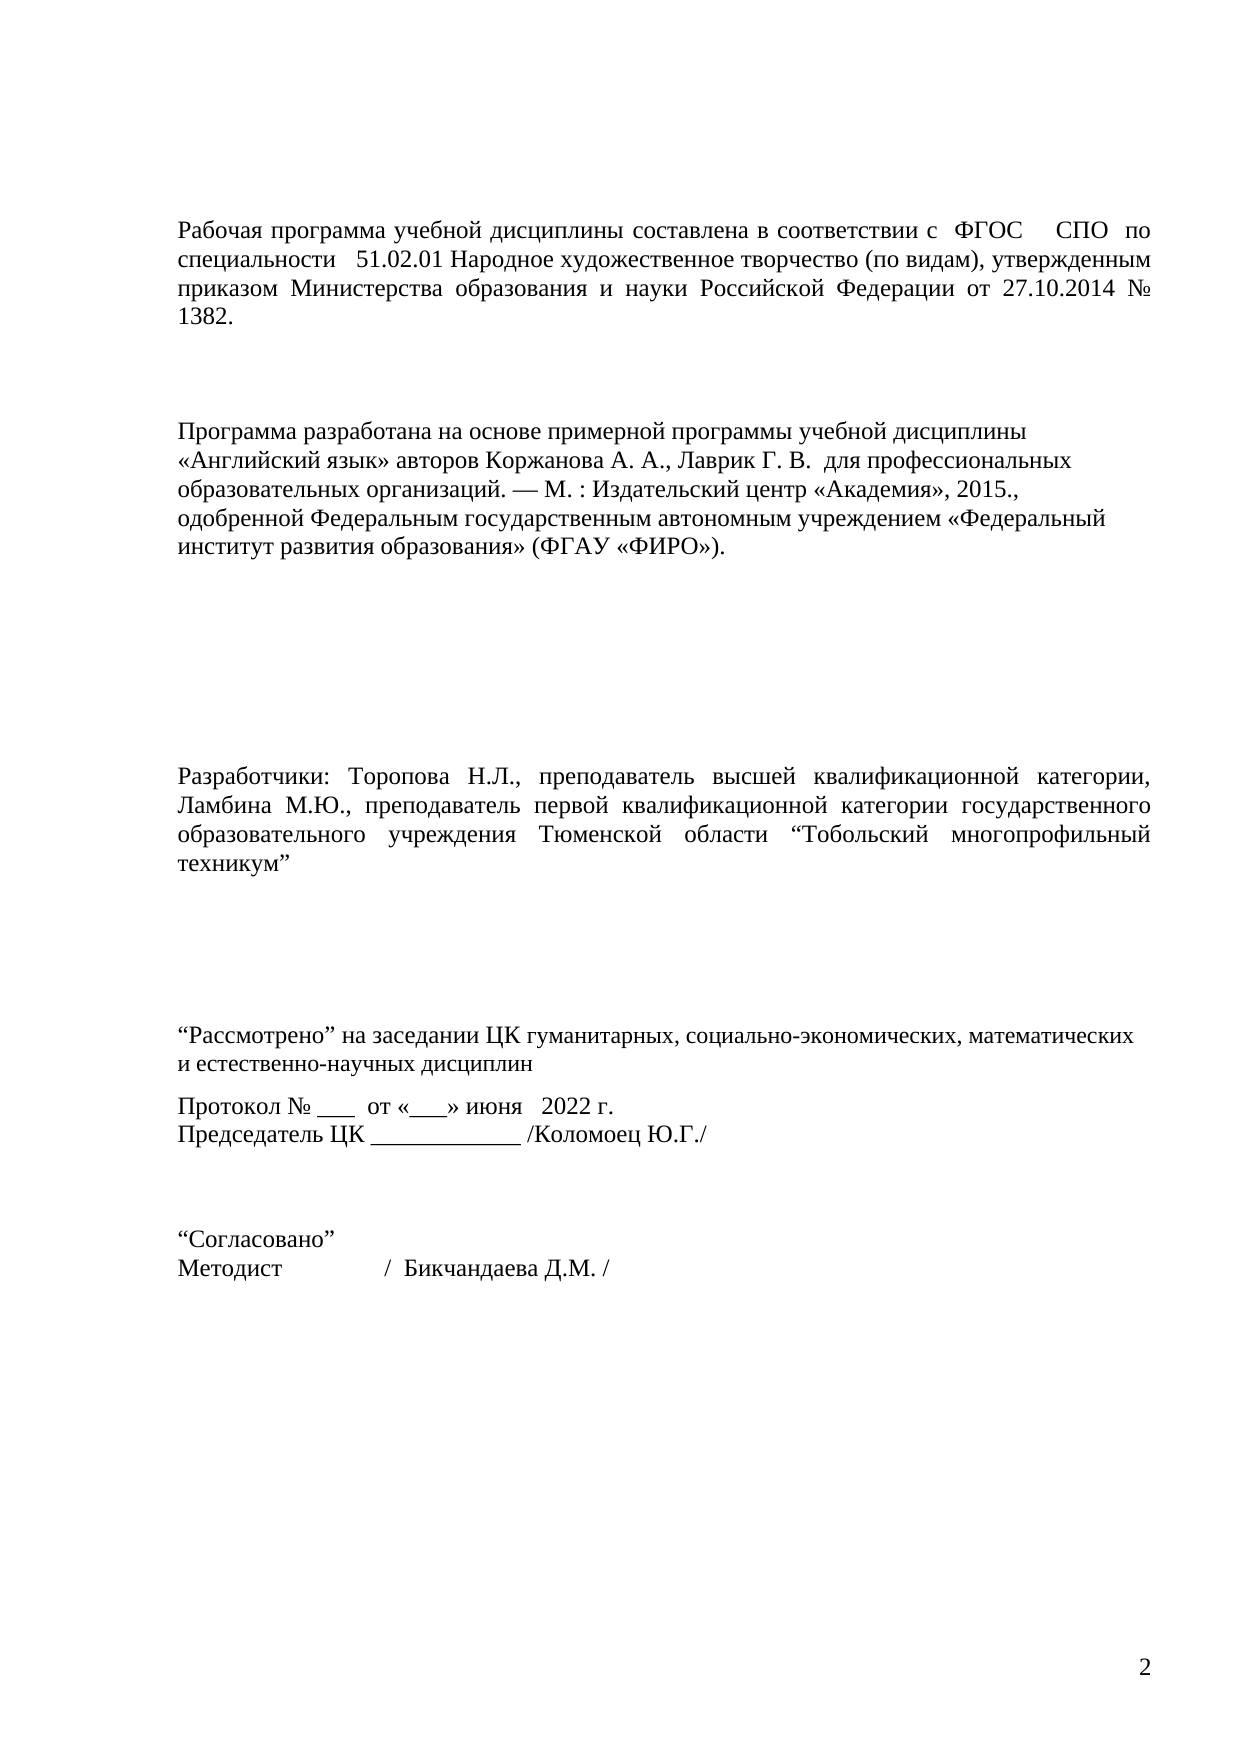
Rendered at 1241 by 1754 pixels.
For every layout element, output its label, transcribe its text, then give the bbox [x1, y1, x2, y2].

text Методист / Бикчандаева Д.М. / [177, 1253, 1152, 1282]
text Программа разработана на основе примерной программы учебной дисциплины «Английский язык» авторов Коржанова А. А., Лаврик Г. В. для профессиональных образовательных организаций. — М. : Издательский центр «Академия», 2015., одобренной Федеральным государственным автономным учреждением «Федеральный институт развития образования» (ФГАУ «ФИРО»). [177, 416, 1152, 560]
text Протокол № ___ от «___» июня 2022 г. [177, 1091, 1152, 1119]
text “Согласовано” [177, 1224, 1152, 1253]
text Разработчики: Торопова Н.Л., преподаватель высшей квалификационной категории, Ламбина М.Ю., преподаватель первой квалификационной категории государственного образовательного учреждения Тюменской области “Тобольский многопрофильный техникум” [177, 761, 1152, 876]
text Председатель ЦК ____________ /Коломоец Ю.Г./ [177, 1119, 1152, 1148]
text Рабочая программа учебной дисциплины составлена в соответствии с ФГОС СПО по специальности 51.02.01 Народное художественное творчество (по видам), утвержденным приказом Министерства образования и науки Российской Федерации от 27.10.2014 № 1382. [177, 215, 1152, 330]
text “Рассмотрено” на заседании ЦК гуманитарных, социально-экономических, математических и естественно-научных дисциплин [177, 1020, 1152, 1076]
